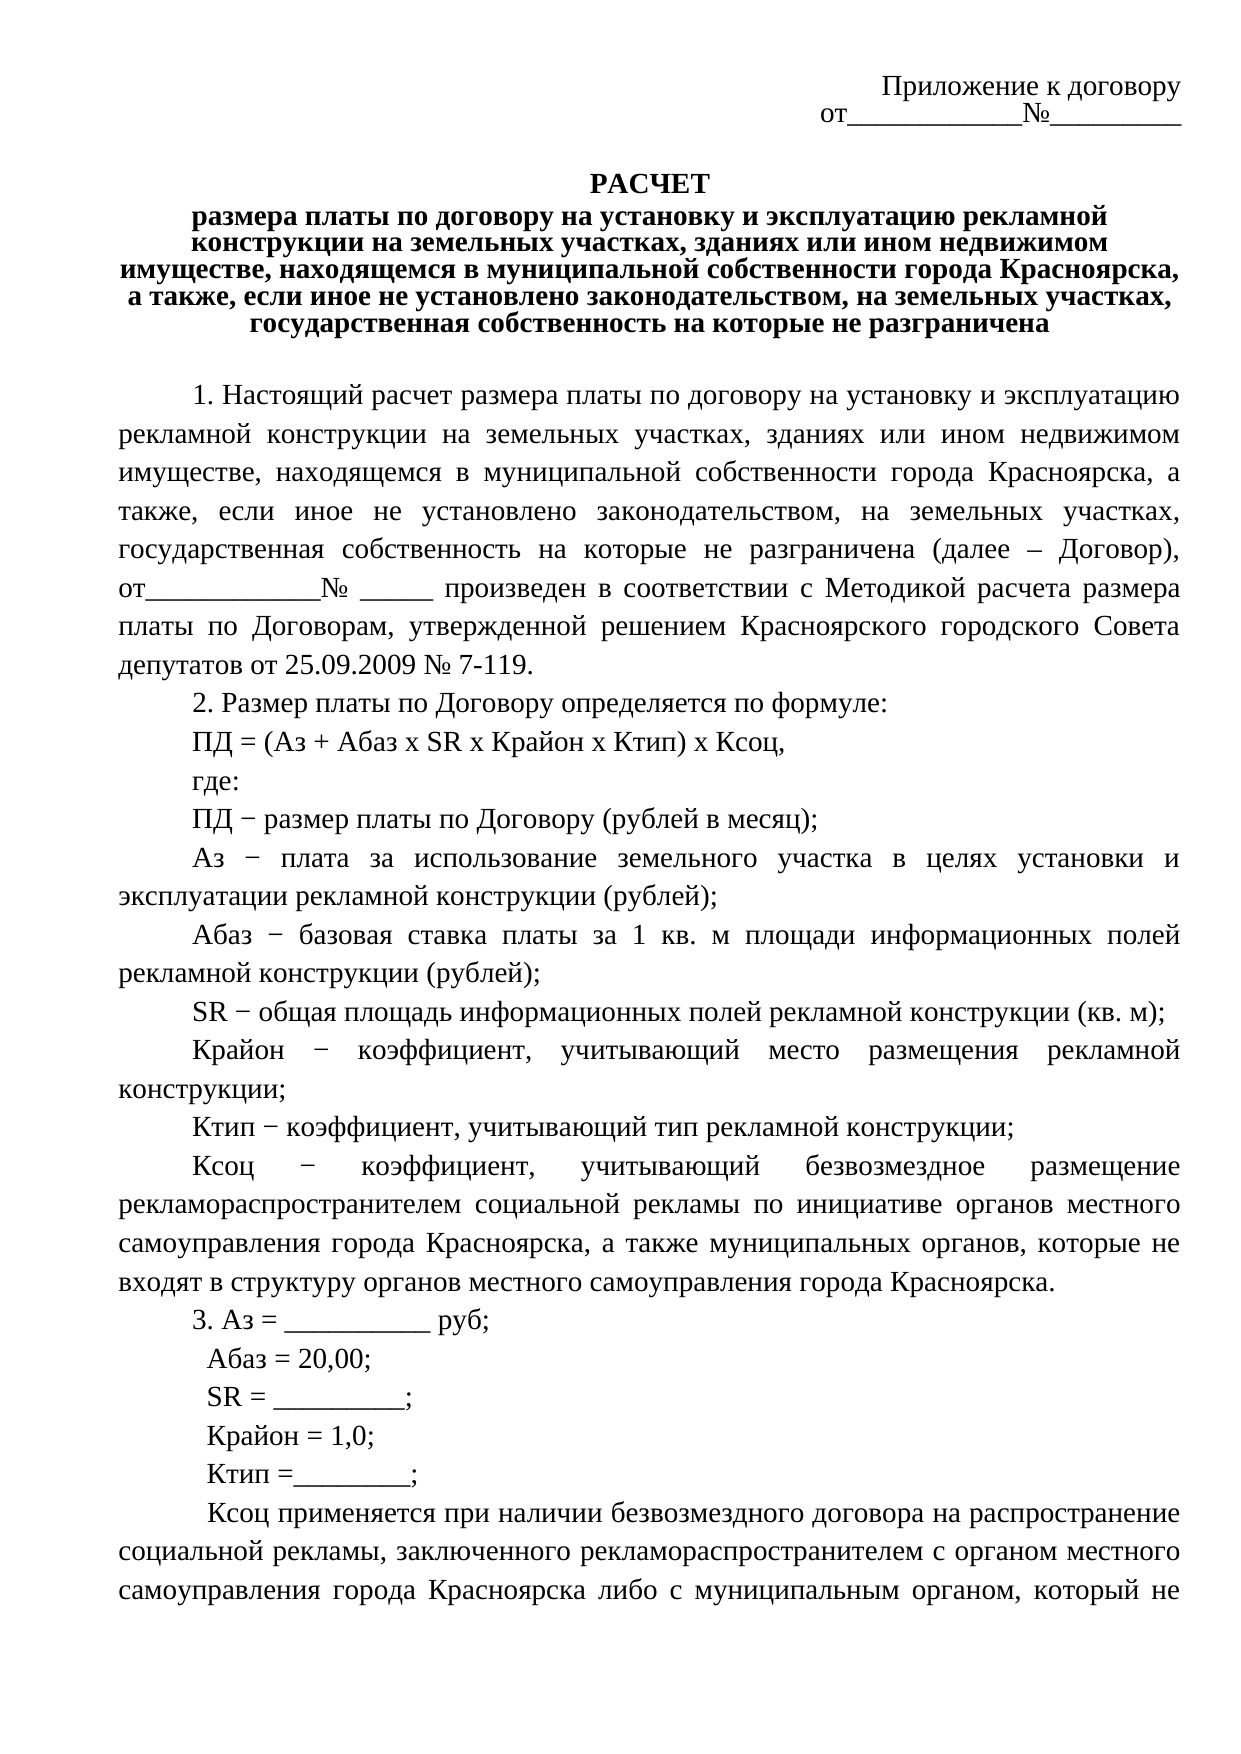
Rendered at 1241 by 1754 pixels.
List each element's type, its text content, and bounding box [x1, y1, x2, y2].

text 1. Настоящий расчет размера платы по договору на установку и эксплуатацию рекламной конструкции на земельных участках, зданиях или ином недвижимом имуществе, находящемся в муниципальной собственности города Красноярска, а также, если иное не установлено законодательством, на земельных участках, государственная собственность на которые не разграничена (далее – Договор), от____________№ _____ произведен в соответствии с Методикой расчета размера платы по Договорам, утвержденной решением Красноярского городского Совета депутатов от 25.09.2009 № 7-119. [118, 377, 1181, 681]
text от____________№_________ [118, 101, 1181, 127]
text где: [118, 763, 1181, 796]
text Ксоц − коэффициент, учитывающий безвозмездное размещение рекламораспространителем социальной рекламы по инициативе органов местного самоуправления города Красноярска, а также муниципальных органов, которые не входят в структуру органов местного самоуправления города Красноярска. [118, 1148, 1181, 1297]
text Приложение к договору [118, 74, 1181, 101]
text 2. Размер платы по Договору определяется по формуле: [118, 686, 1181, 719]
text Крайон − коэффициент, учитывающий место размещения рекламной конструкции; [118, 1032, 1181, 1104]
text Ктип − коэффициент, учитывающий тип рекламной конструкции; [118, 1109, 1181, 1143]
text ПД − размер платы по Договору (рублей в месяц); [118, 801, 1181, 835]
text 3. Аз = __________ руб; [118, 1302, 1181, 1336]
text Аз − плата за использование земельного участка в целях установки и эксплуатации рекламной конструкции (рублей); [118, 840, 1181, 912]
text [118, 1495, 1181, 1606]
text Абаз = 20,00; [118, 1341, 1181, 1374]
text ПД = (Аз + Абаз x SR x Крайон x Ктип) x Ксоц, [118, 724, 1181, 758]
text Крайон = 1,0; [118, 1418, 1181, 1451]
text Абаз − базовая ставка платы за 1 кв. м площади информационных полей рекламной конструкции (рублей); [118, 917, 1181, 989]
text SR − общая площадь информационных полей рекламной конструкции (кв. м); [118, 994, 1181, 1027]
text РАСЧЕТ [118, 166, 1181, 199]
text Ктип =________; [118, 1456, 1181, 1490]
text SR = _________; [118, 1379, 1181, 1413]
text размера платы по договору на установку и эксплуатацию рекламной конструкции на земельных участках, зданиях или ином недвижимом имуществе, находящемся в муниципальной собственности города Красноярска, а также, если иное не установлено законодательством, на земельных участках, государственная собственность на которые не разграничена [118, 204, 1181, 339]
